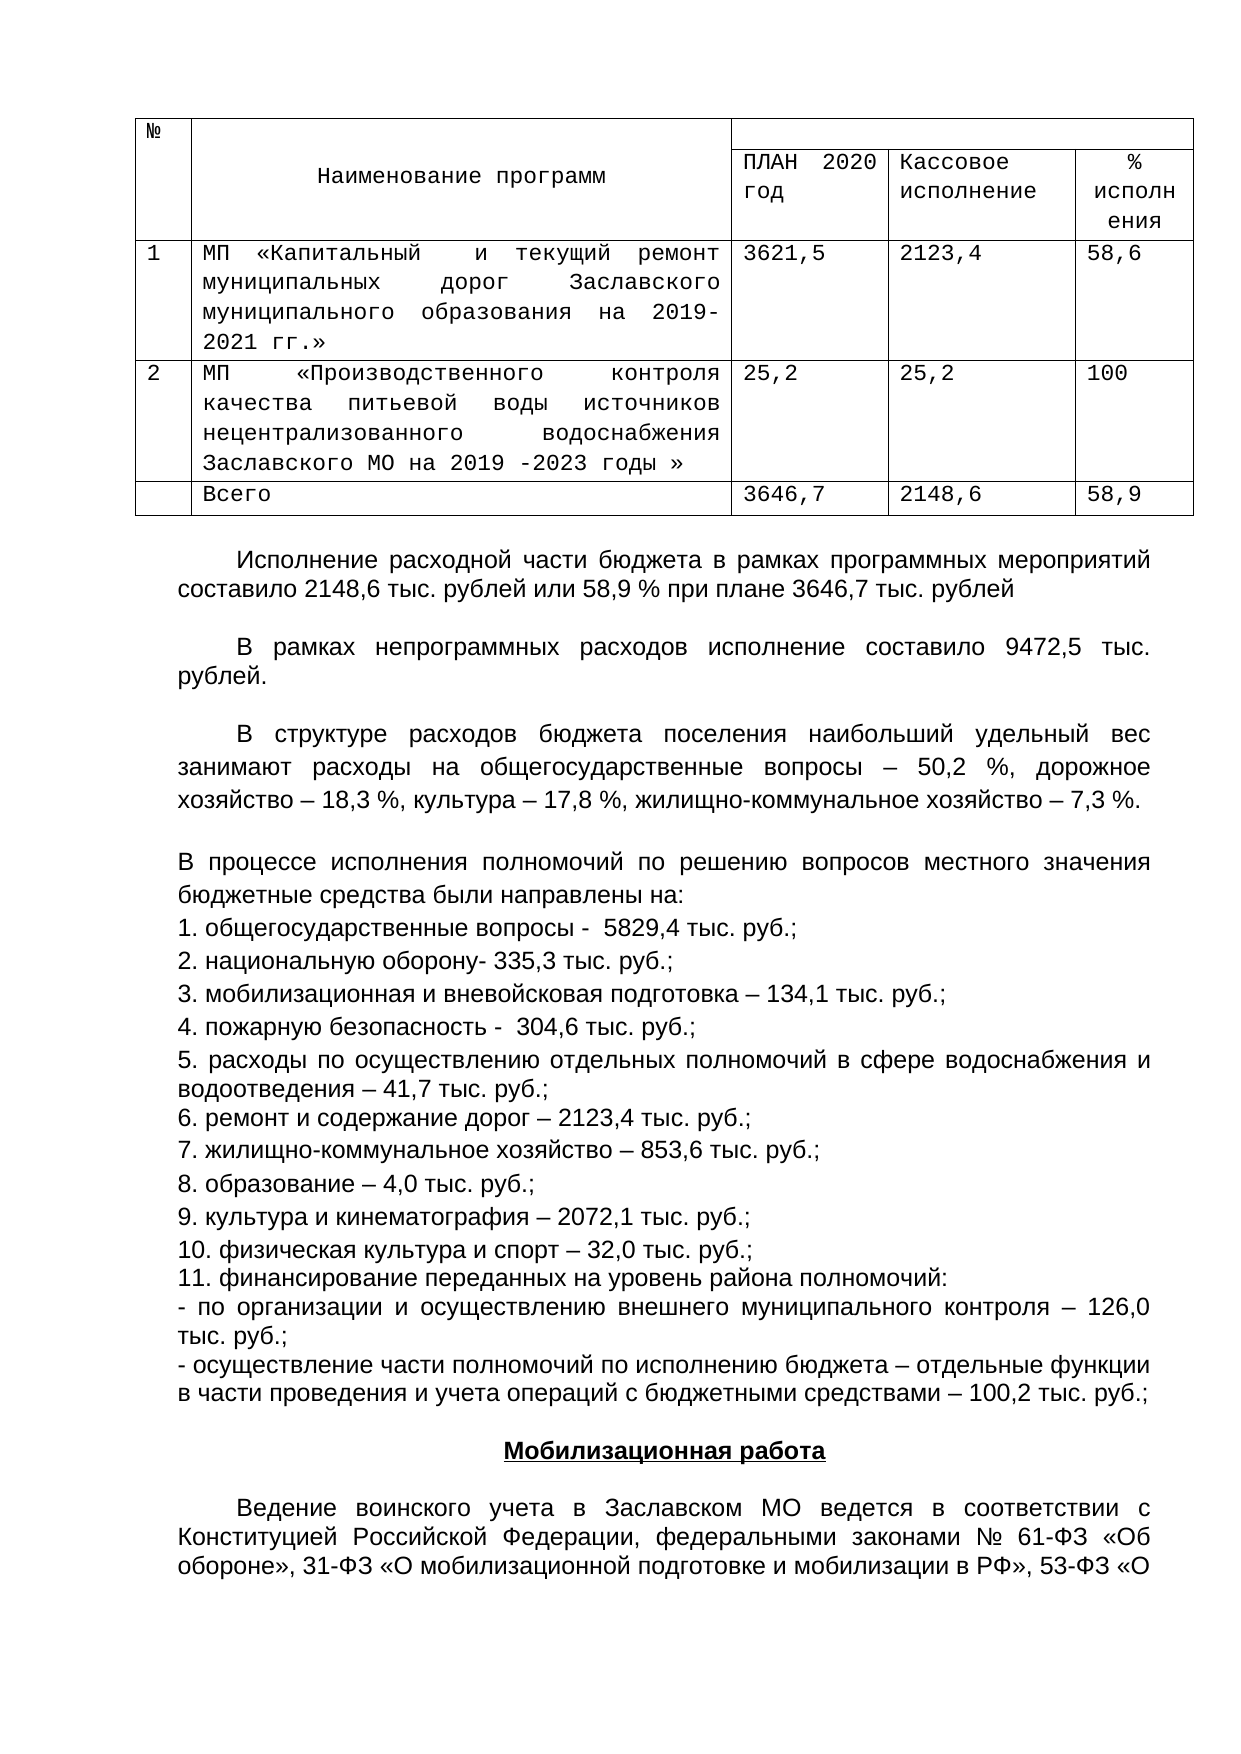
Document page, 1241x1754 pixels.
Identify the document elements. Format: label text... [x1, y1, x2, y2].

text - осуществление части полномочий по исполнению бюджета – отдельные функции в части проведения и учета операций с бюджетными средствами – 100,2 тыс. руб.; [177, 1349, 1152, 1407]
table_cell 2123,4 [889, 241, 1075, 360]
text 2. национальную оборону- 335,3 тыс. руб.; [177, 946, 1152, 975]
table_header Наименование программ [192, 119, 731, 240]
table_cell ПЛАН 2020 год [732, 150, 888, 240]
text 6. ремонт и содержание дорог – 2123,4 тыс. руб.; [177, 1102, 1152, 1131]
text 3. мобилизационная и вневойсковая подготовка – 134,1 тыс. руб.; [177, 979, 1152, 1008]
table_cell Кассовое исполнение [889, 150, 1075, 240]
text Мобилизационная работа [177, 1436, 1152, 1464]
text В структуре расходов бюджета поселения наибольший удельный вес занимают расходы на общегосударственные вопросы – 50,2 %, дорожное хозяйство – 18,3 %, культура – 17,8 %, жилищно-коммунальное хозяйство – 7,3 %. [177, 719, 1152, 813]
text 7. жилищно-коммунальное хозяйство – 853,6 тыс. руб.; [177, 1136, 1152, 1164]
table_cell МП «Капитальный и текущий ремонт муниципальных дорог Заславского муниципального образования на 2019-2021 гг.» [192, 241, 731, 360]
table_cell 2148,6 [889, 482, 1075, 515]
table_cell Всего [192, 482, 731, 515]
text 10. физическая культура и спорт – 32,0 тыс. руб.; [177, 1234, 1152, 1263]
table_cell 25,2 [889, 361, 1075, 481]
text Исполнение расходной части бюджета в рамках программных мероприятий составило 2148,6 тыс. рублей или 58,9 % при плане 3646,7 тыс. рублей [177, 545, 1152, 603]
table_cell 3646,7 [732, 482, 888, 515]
table_cell 25,2 [732, 361, 888, 481]
table_cell 58,9 [1076, 482, 1193, 515]
text 1. общегосударственные вопросы - 5829,4 тыс. руб.; [177, 913, 1152, 942]
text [177, 1493, 1152, 1579]
table_header [732, 119, 1193, 149]
table_cell % исполнения [1076, 150, 1193, 240]
table_header № [136, 119, 191, 240]
text 4. пожарную безопасность - 304,6 тыс. руб.; [177, 1012, 1152, 1041]
text 8. образование – 4,0 тыс. руб.; [177, 1168, 1152, 1197]
text 5. расходы по осуществлению отдельных полномочий в сфере водоснабжения и водоотведения – 41,7 тыс. руб.; [177, 1045, 1152, 1102]
text В рамках непрограммных расходов исполнение составило 9472,5 тыс. рублей. [177, 632, 1152, 689]
text - по организации и осуществлению внешнего муниципального контроля – 126,0 тыс. руб.; [177, 1292, 1152, 1349]
text В процессе исполнения полномочий по решению вопросов местного значения бюджетные средства были направлены на: [177, 847, 1152, 909]
text 11. финансирование переданных на уровень района полномочий: [177, 1263, 1152, 1292]
text 9. культура и кинематография – 2072,1 тыс. руб.; [177, 1202, 1152, 1230]
table_cell МП «Производственного контроля качества питьевой воды источников нецентрализованного водоснабжения Заславского МО на 2019 -2023 годы » [192, 361, 731, 481]
table_cell 3621,5 [732, 241, 888, 360]
table_cell 2 [136, 361, 191, 481]
table_cell [136, 482, 191, 515]
table_cell 100 [1076, 361, 1193, 481]
table_cell 58,6 [1076, 241, 1193, 360]
table_cell 1 [136, 241, 191, 360]
